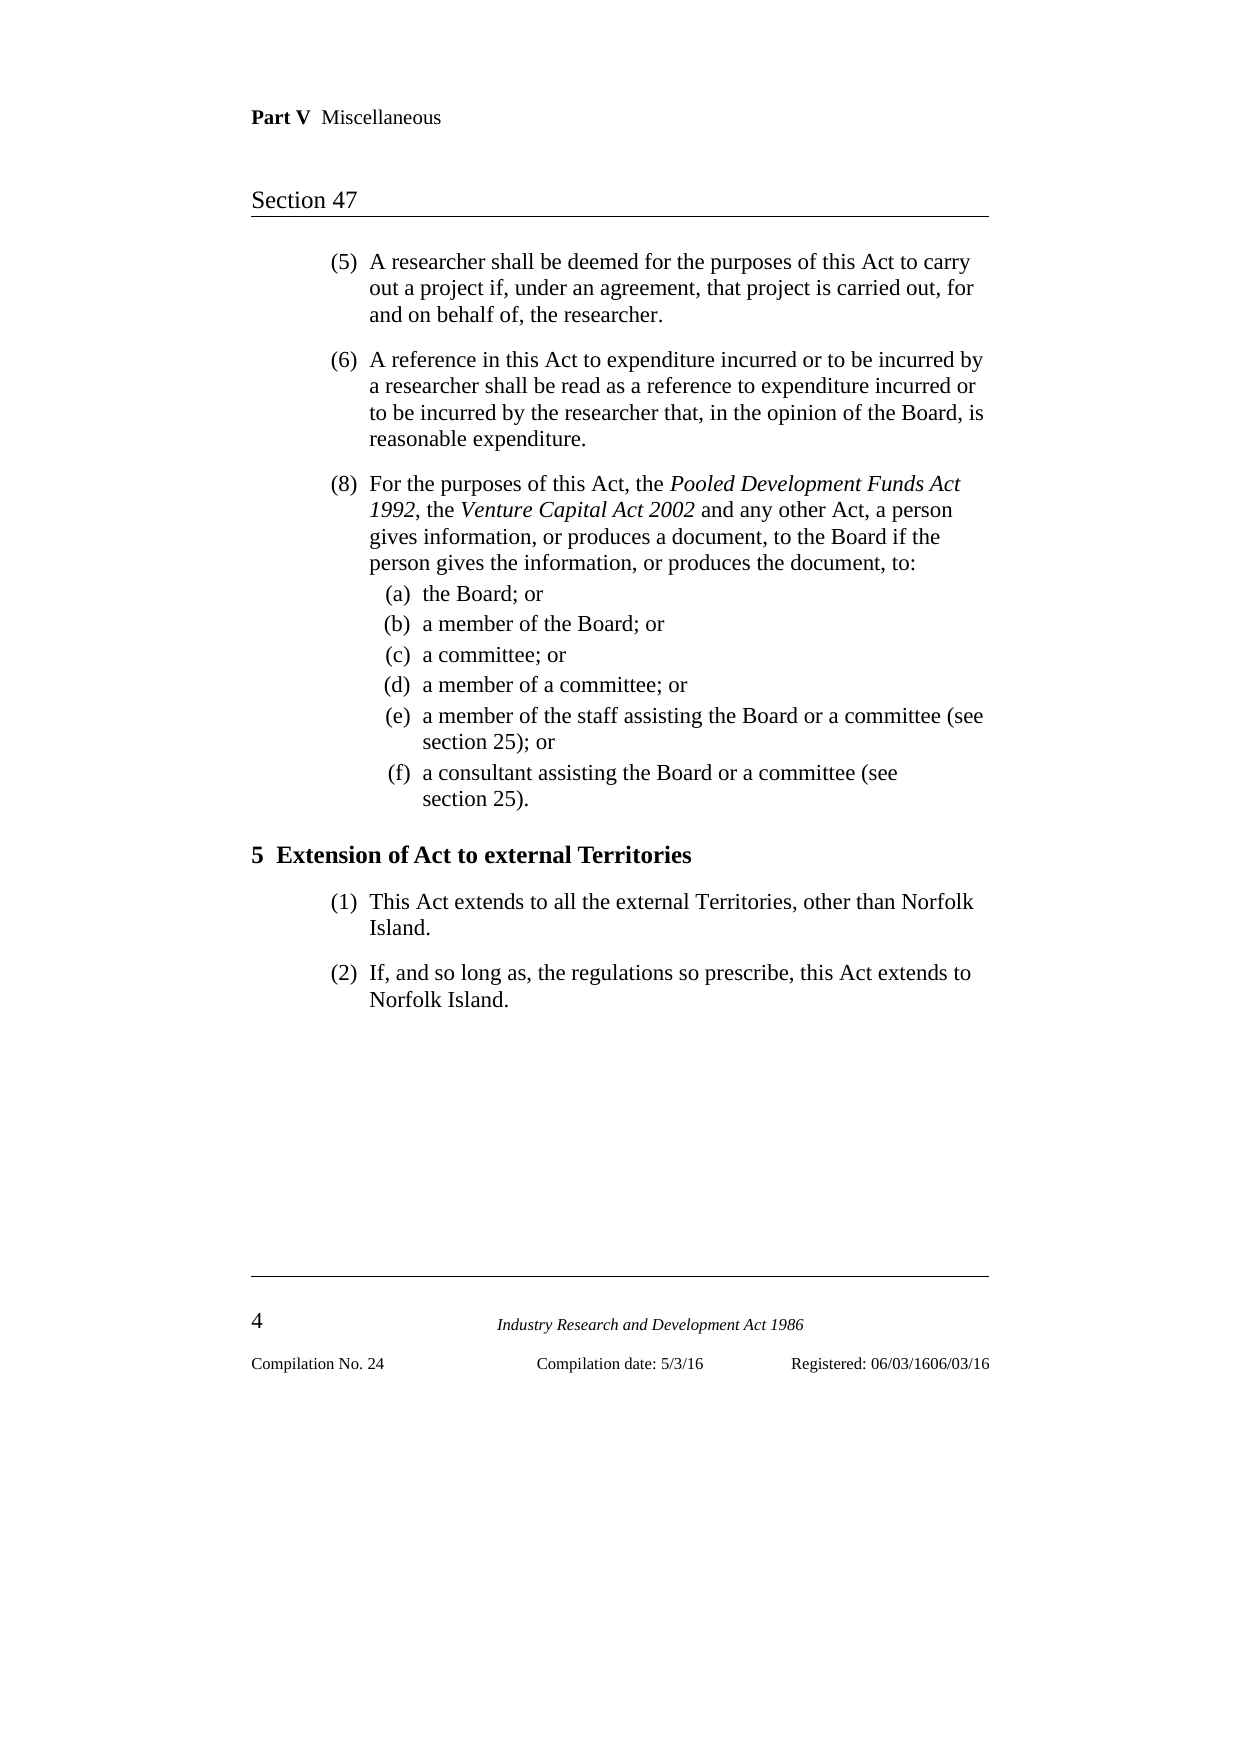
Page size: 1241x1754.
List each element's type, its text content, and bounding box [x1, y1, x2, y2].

text (f) a consultant assisting the Board or a committee (see section 25). [251, 758, 989, 811]
text 5 Extension of Act to external Territories [251, 840, 989, 869]
text (5) A researcher shall be deemed for the purposes of this Act to carry out a project if, under an agreement, that project is carried out, for and on behalf of, the researcher. [251, 248, 989, 327]
text (6) A reference in this Act to expenditure incurred or to be incurred by a researcher shall be read as a reference to expenditure incurred or to be incurred by the researcher that, in the opinion of the Board, is reasonable expenditure. [251, 346, 989, 451]
text (b) a member of the Board; or [251, 610, 989, 636]
text (1) This Act extends to all the external Territories, other than . [251, 888, 989, 941]
text (a) the Board; or [251, 579, 989, 606]
text (2) If, and so long as, the regulations so prescribe, this Act extends to . [251, 959, 989, 1012]
text (8) For the purposes of this Act, the Pooled Development Funds Act 1992, the Venture Capital Act 2002 and any other Act, a person gives information, or produces a document, to the Board if the person gives the information, or produces the document, to: [251, 470, 989, 575]
text (c) a committee; or [251, 641, 989, 667]
text (e) a member of the staff assisting the Board or a committee (see section 25); or [251, 702, 989, 754]
text (d) a member of a committee; or [251, 671, 989, 697]
